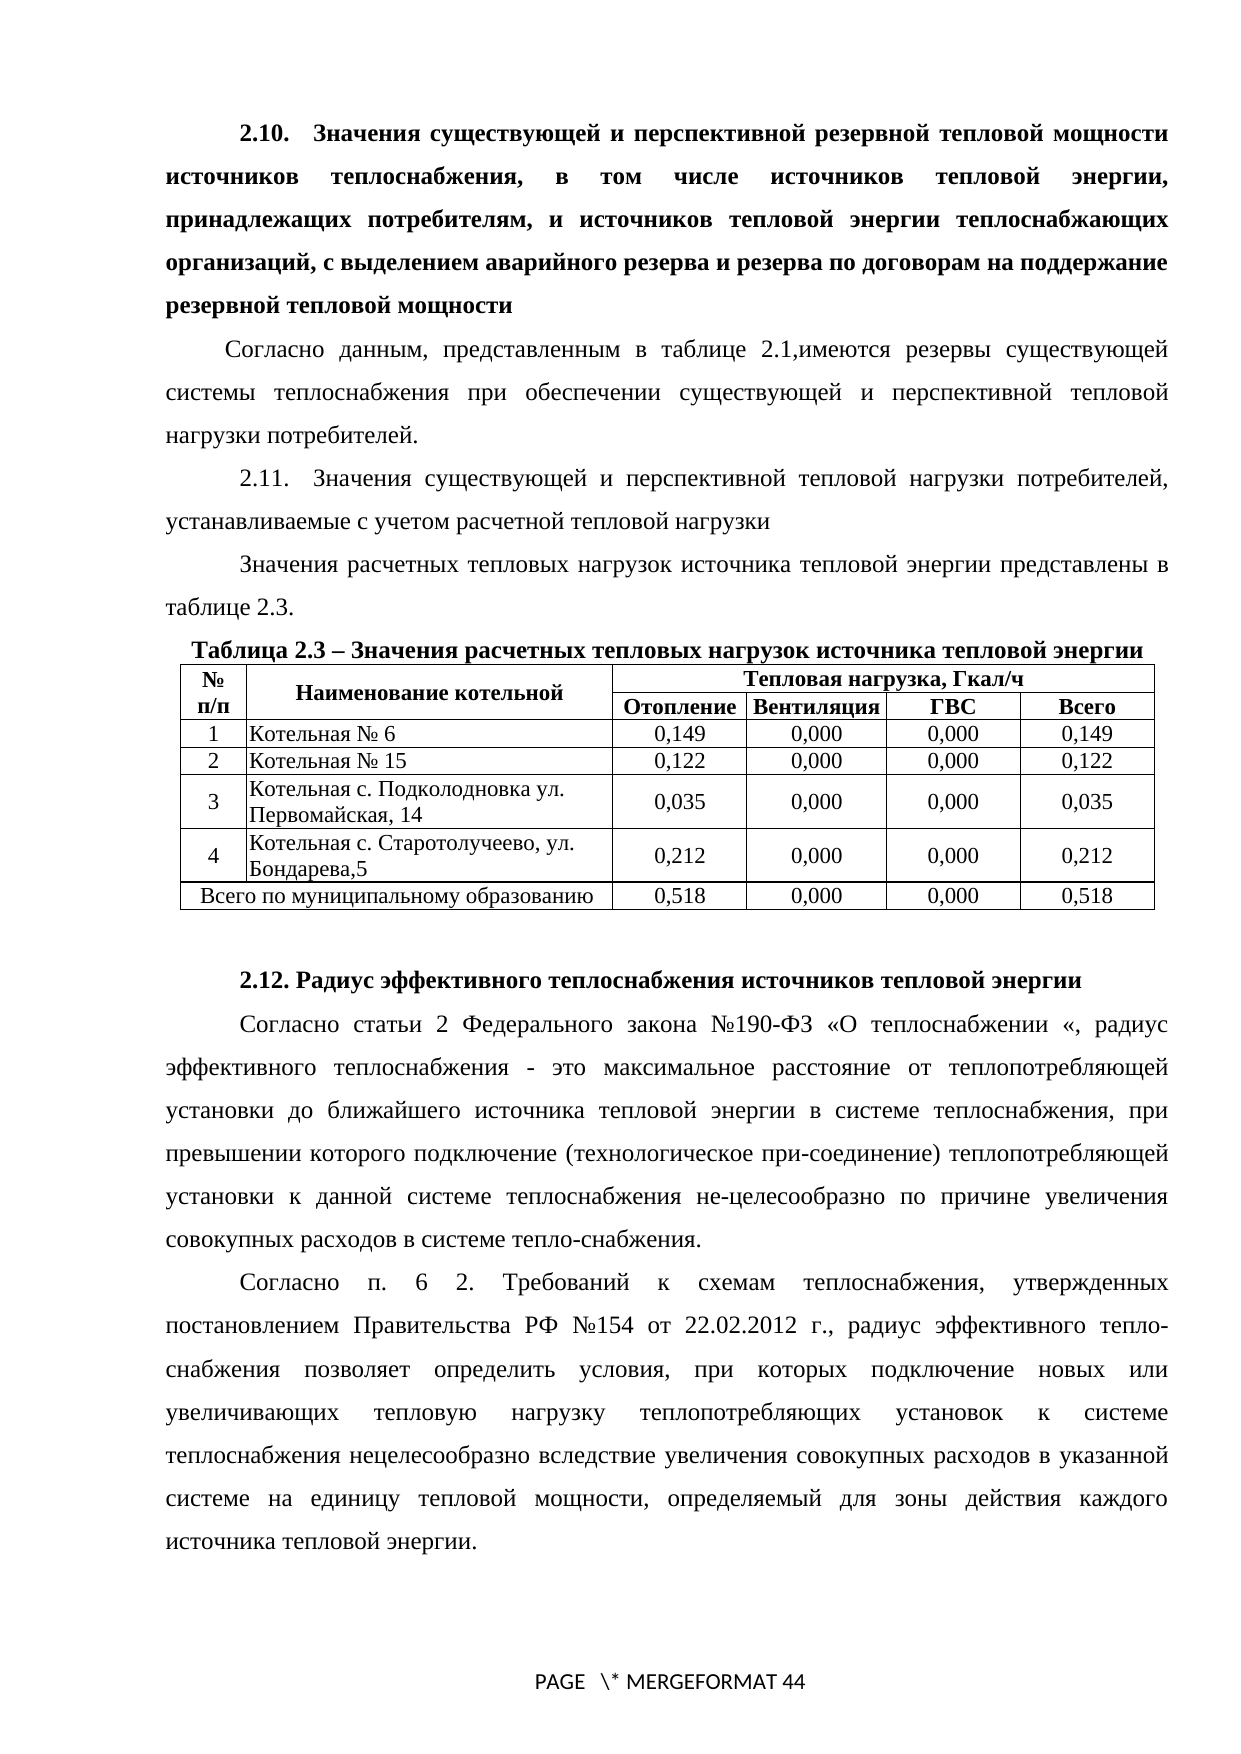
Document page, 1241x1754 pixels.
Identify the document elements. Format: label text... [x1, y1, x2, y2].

table_cell 4 [181, 829, 246, 881]
table_cell 2 [181, 748, 246, 774]
table_cell 0,000 [747, 748, 886, 774]
table_cell 0,212 [613, 829, 746, 881]
table_cell 3 [181, 775, 246, 828]
table_cell 0,000 [747, 720, 886, 747]
table_cell 0,518 [613, 883, 746, 909]
table_cell 0,000 [887, 883, 1020, 909]
table_cell 0,518 [1021, 883, 1154, 909]
subtitle 2.10. Значения существующей и перспективной резервной тепловой мощности источников теплоснабжения, в том числе источников тепловой энергии, принадлежащих потребителям, и источников тепловой энергии теплоснабжающих организаций, с выделением аварийного резерва и резерва по договорам на поддержание резервной тепловой мощности [165, 118, 1169, 319]
text Согласно п. 6 2. Требований к схемам теплоснабжения, утвержденных постановлением Правительства РФ №154 от 22.02.2012 г., радиус эффективного тепло-снабжения позволяет определить условия, при которых подключение новых или увеличивающих тепловую нагрузку теплопотребляющих установок к системе теплоснабжения нецелесообразно вследствие увеличения совокупных расходов в указанной системе на единицу тепловой мощности, определяемый для зоны действия каждого источника тепловой энергии. [165, 1267, 1169, 1555]
table_cell Котельная № 15 [247, 748, 612, 774]
table_cell 0,149 [613, 720, 746, 747]
table_cell 0,122 [1021, 748, 1154, 774]
table_cell 0,000 [747, 775, 886, 828]
table_header Тепловая нагрузка, Гкал/ч [613, 665, 1154, 692]
table_cell Котельная № 6 [247, 720, 612, 747]
text Таблица 2.3 – Значения расчетных тепловых нагрузок источника тепловой энергии [165, 636, 1169, 664]
table_cell 0,000 [747, 883, 886, 909]
table_cell Всего [1021, 693, 1154, 719]
table_cell Всего по муниципальному образованию [181, 883, 612, 909]
table_cell 0,000 [887, 748, 1020, 774]
table_cell Отопление [613, 693, 746, 719]
table_cell 0,000 [747, 829, 886, 881]
table_cell 0,035 [613, 775, 746, 828]
table_cell Котельная с. Подколодновка ул. Первомайская, 14 [247, 775, 612, 828]
table_cell 0,122 [613, 748, 746, 774]
text 2.11. Значения существующей и перспективной тепловой нагрузки потребителей, устанавливаемые с учетом расчетной тепловой нагрузки [165, 463, 1169, 535]
text Значения расчетных тепловых нагрузок источника тепловой энергии представлены в таблице 2.3. [165, 549, 1169, 621]
table_cell 0,000 [887, 829, 1020, 881]
table_cell 0,000 [887, 720, 1020, 747]
subtitle 2.12. Радиус эффективного теплоснабжения источников тепловой энергии [165, 966, 1169, 994]
table_cell ГВС [887, 693, 1020, 719]
table_cell 0,212 [1021, 829, 1154, 881]
table_header Наименование котельной [247, 665, 612, 719]
text Согласно данным, представленным в таблице 2.1,имеются резервы существующей системы теплоснабжения при обеспечении существующей и перспективной тепловой нагрузки потребителей. [165, 334, 1169, 449]
table_cell Котельная с. Старотолучеево, ул. Бондарева,5 [247, 829, 612, 881]
text Согласно статьи 2 Федерального закона №190-ФЗ «О теплоснабжении «, радиус эффективного теплоснабжения - это максимальное расстояние от теплопотребляющей установки до ближайшего источника тепловой энергии в системе теплоснабжения, при превышении которого подключение (технологическое при-соединение) теплопотребляющей установки к данной системе теплоснабжения не-целесообразно по причине увеличения совокупных расходов в системе тепло-снабжения. [165, 1009, 1169, 1253]
table_header № п/п [181, 665, 246, 719]
table_cell 1 [181, 720, 246, 747]
table_cell 0,000 [887, 775, 1020, 828]
table_cell 0,035 [1021, 775, 1154, 828]
table_cell 0,149 [1021, 720, 1154, 747]
table_cell Вентиляция [747, 693, 886, 719]
